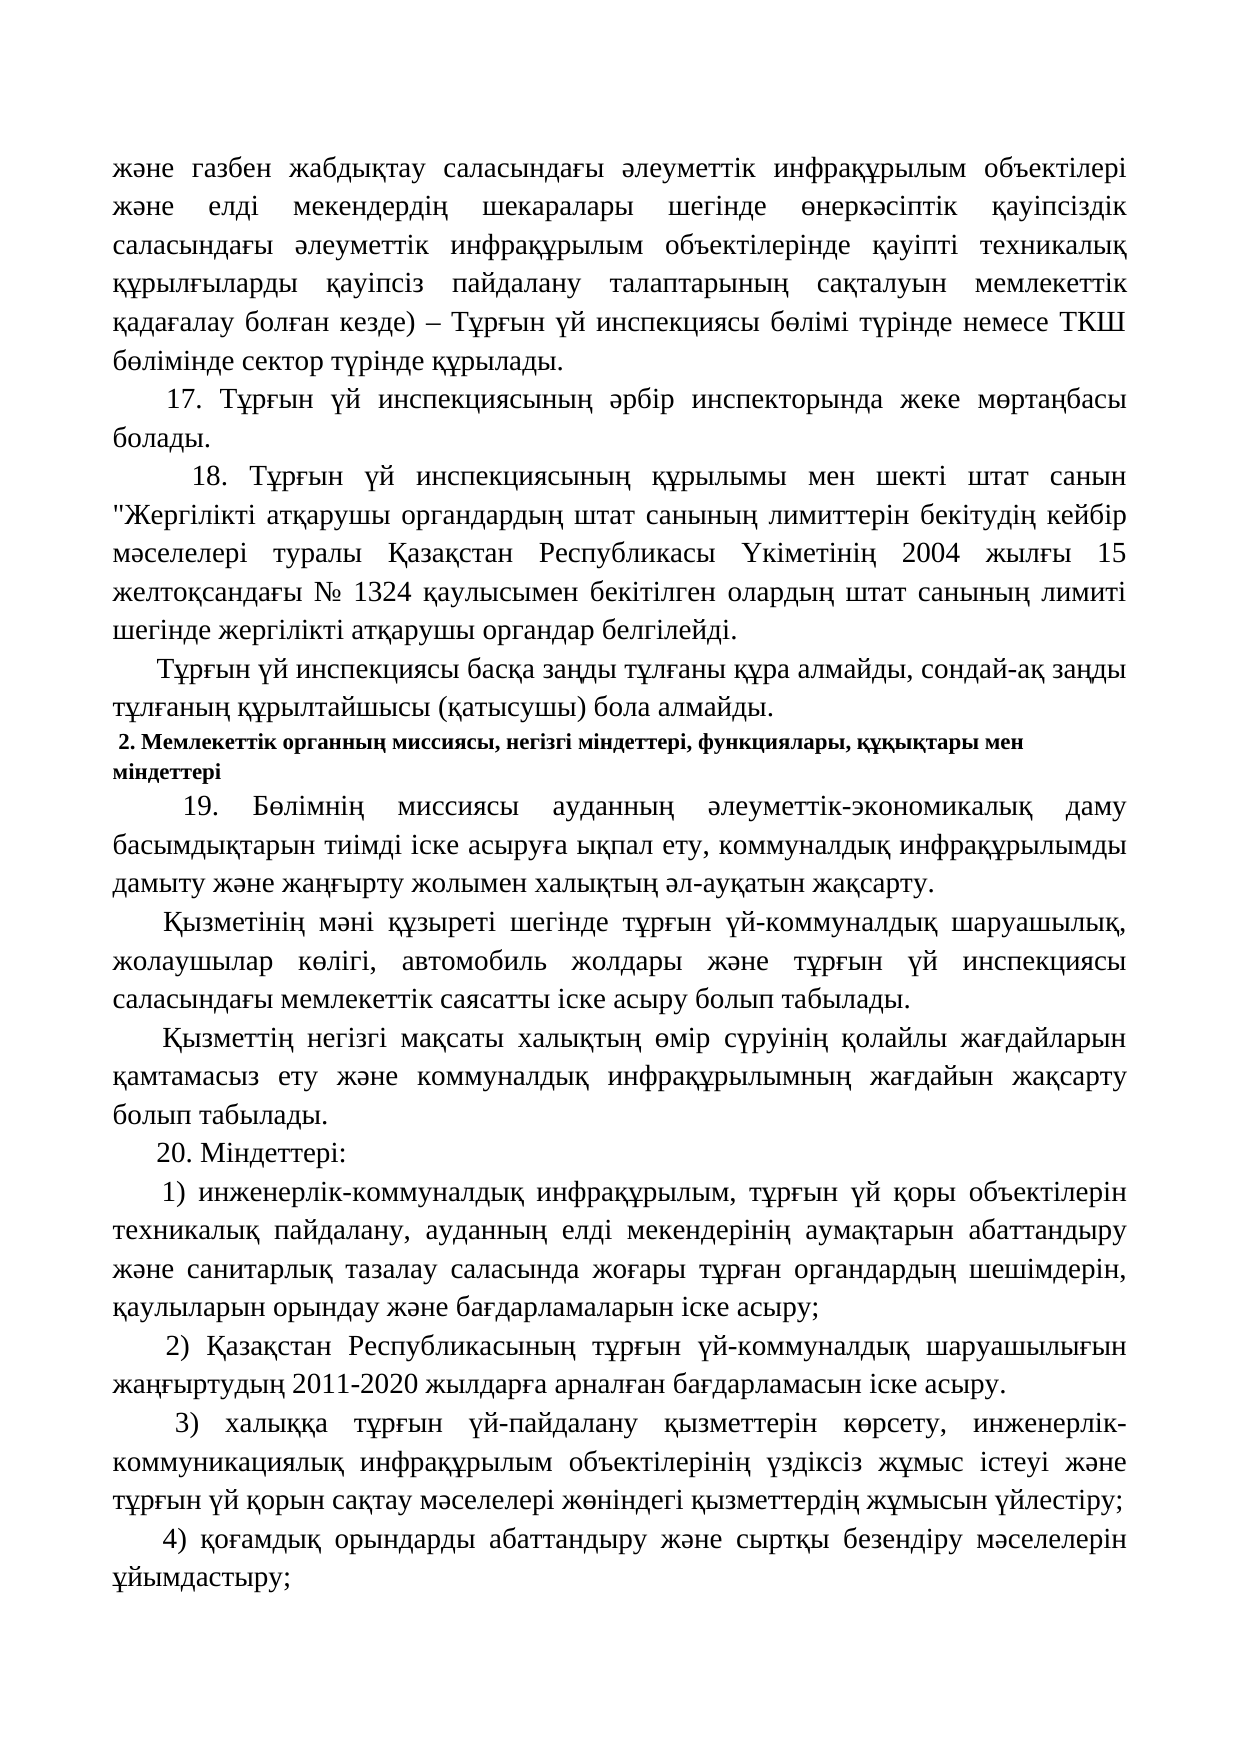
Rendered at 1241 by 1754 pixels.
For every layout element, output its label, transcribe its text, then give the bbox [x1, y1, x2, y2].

text 3) халыққа тұрғын үй-пайдалану қызметтерін көрсету, инженерлік-коммуникациялық инфрақұрылым объектілерінің үздіксіз жұмыс істеуі және тұрғын үй қорын сақтау мәселелері жөніндегі қызметтердің жұмысын үйлестіру; [112, 1405, 1128, 1516]
text Қызметтің негізгі мақсаты халықтың өмір сүруінің қолайлы жағдайларын қамтамасыз ету және коммуналдық инфрақұрылымның жағдайын жақсарту болып табылады. [112, 1020, 1128, 1130]
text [112, 150, 1128, 376]
text 2. Мемлекеттік органның миссиясы, негізгі міндеттері, функциялары, құқықтары мен міндеттері [112, 728, 1128, 785]
text 20. Міндеттері: [112, 1135, 1128, 1169]
text Қызметінің мәні құзыреті шегінде тұрғын үй-коммуналдық шаруашылық, жолаушылар көлігі, автомобиль жолдары және тұрғын үй инспекциясы саласындағы мемлекеттік саясатты іске асыру болып табылады. [112, 904, 1128, 1015]
text 1) инженерлік-коммуналдық инфрақұрылым, тұрғын үй қоры объектілерін техникалық пайдалану, ауданның елді мекендерінің аумақтарын абаттандыру және санитарлық тазалау саласында жоғары тұрған органдардың шешімдерін, қаулыларын орындау және бағдарламаларын іске асыру; [112, 1174, 1128, 1323]
text 4) қоғамдық орындарды абаттандыру және сыртқы безендіру мәселелерін ұйымдастыру; [112, 1521, 1128, 1593]
text 19. Бөлімнің миссиясы ауданның әлеуметтік-экономикалық даму басымдықтарын тиімді іске асыруға ықпал ету, коммуналдық инфрақұрылымды дамыту және жаңғырту жолымен халықтың әл-ауқатын жақсарту. [112, 788, 1128, 899]
text 2) Қазақстан Республикасының тұрғын үй-коммуналдық шаруашылығын жаңғыртудың 2011-2020 жылдарға арналған бағдарламасын іске асыру. [112, 1328, 1128, 1400]
text Тұрғын үй инспекциясы басқа заңды тұлғаны құра алмайды, сондай-ақ заңды тұлғаның құрылтайшысы (қатысушы) бола алмайды. [112, 651, 1128, 723]
text 17. Тұрғын үй инспекциясының әрбір инспекторында жеке мөртаңбасы болады. [112, 381, 1128, 453]
text 18. Тұрғын үй инспекциясының құрылымы мен шекті штат санын "Жергiлiктi атқарушы органдардың штат санының лимиттерiн бекiтудiң кейбiр мәселелерi туралы Қазақстан Республикасы Үкіметінің 2004 жылғы 15 желтоқсандағы № 1324 қаулысымен бекітілген олардың штат санының лимиті шегінде жергілікті атқарушы органдар белгілейді. [112, 458, 1128, 646]
